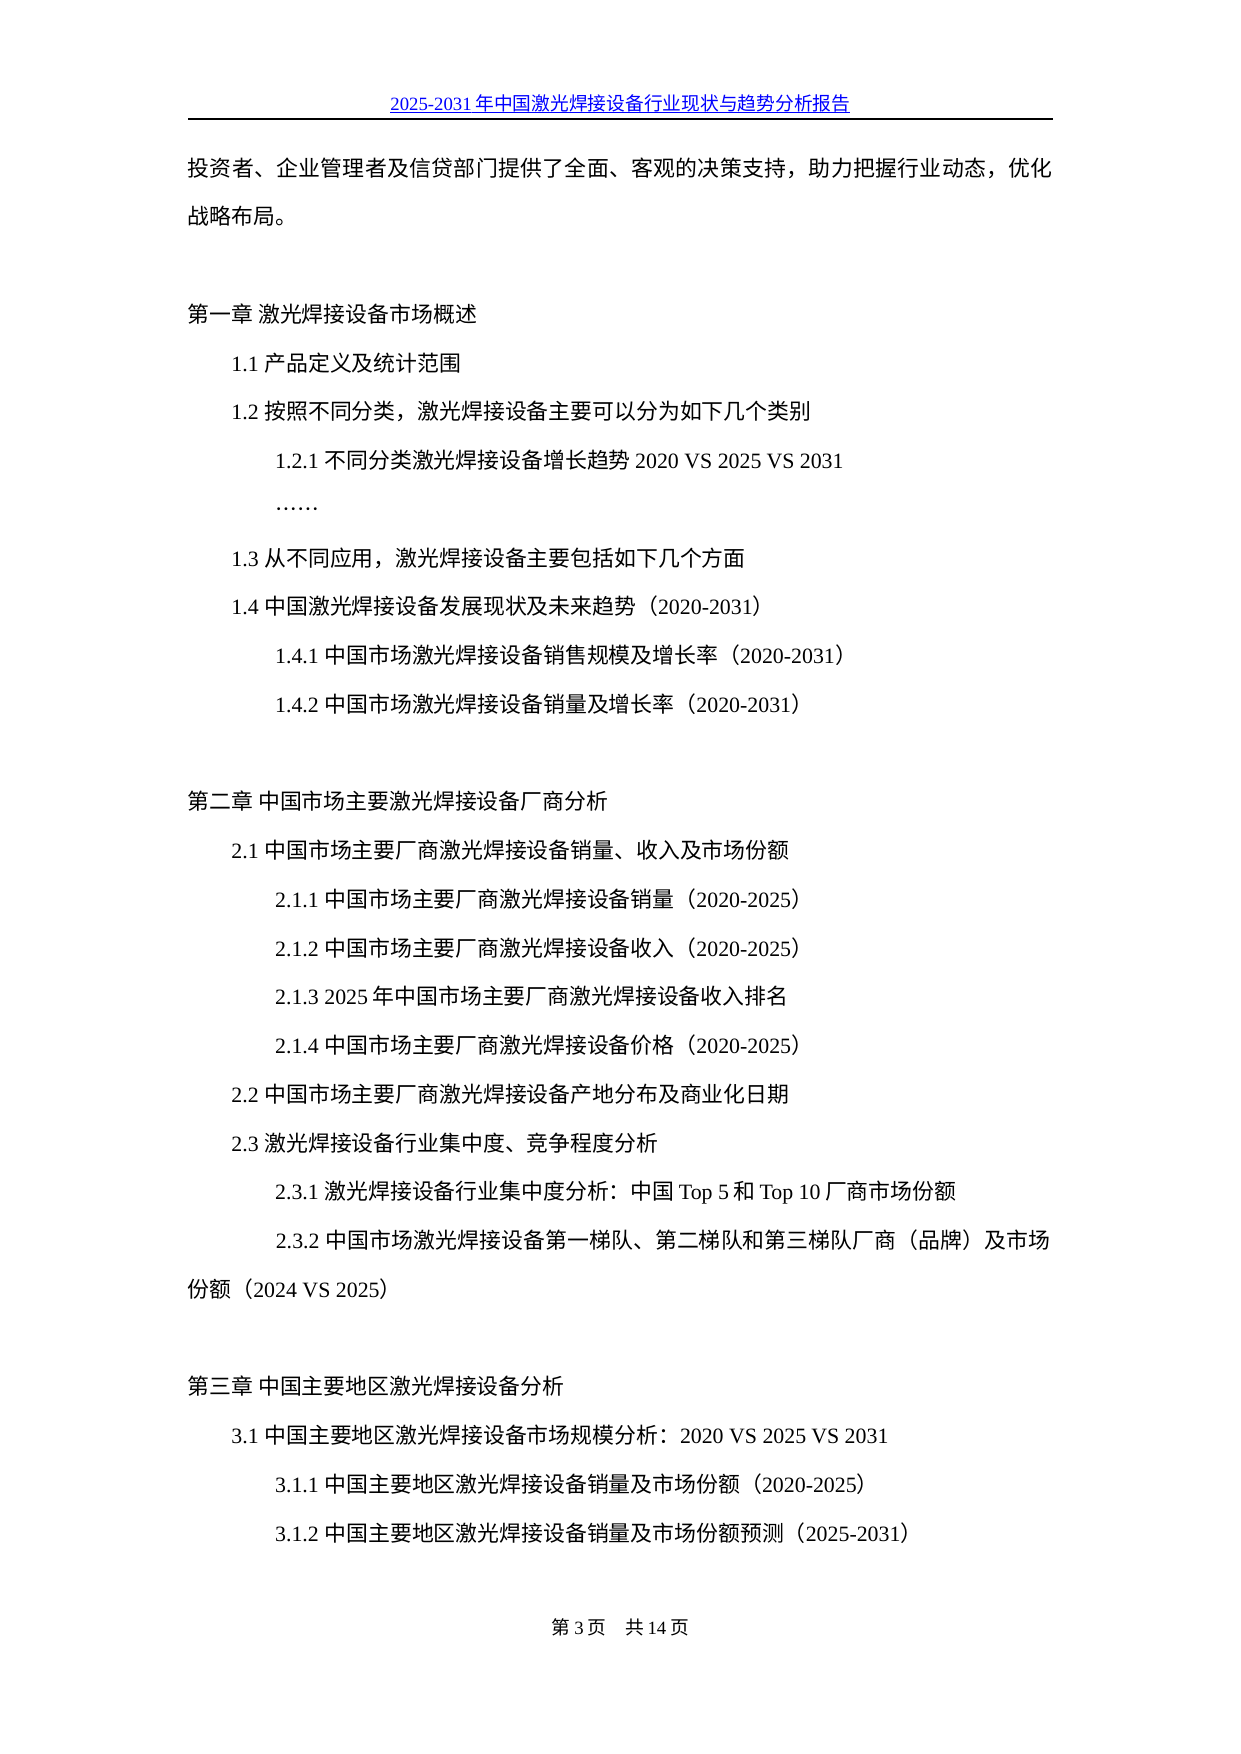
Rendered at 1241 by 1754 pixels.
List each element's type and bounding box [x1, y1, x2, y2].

text [187, 150, 1053, 1548]
